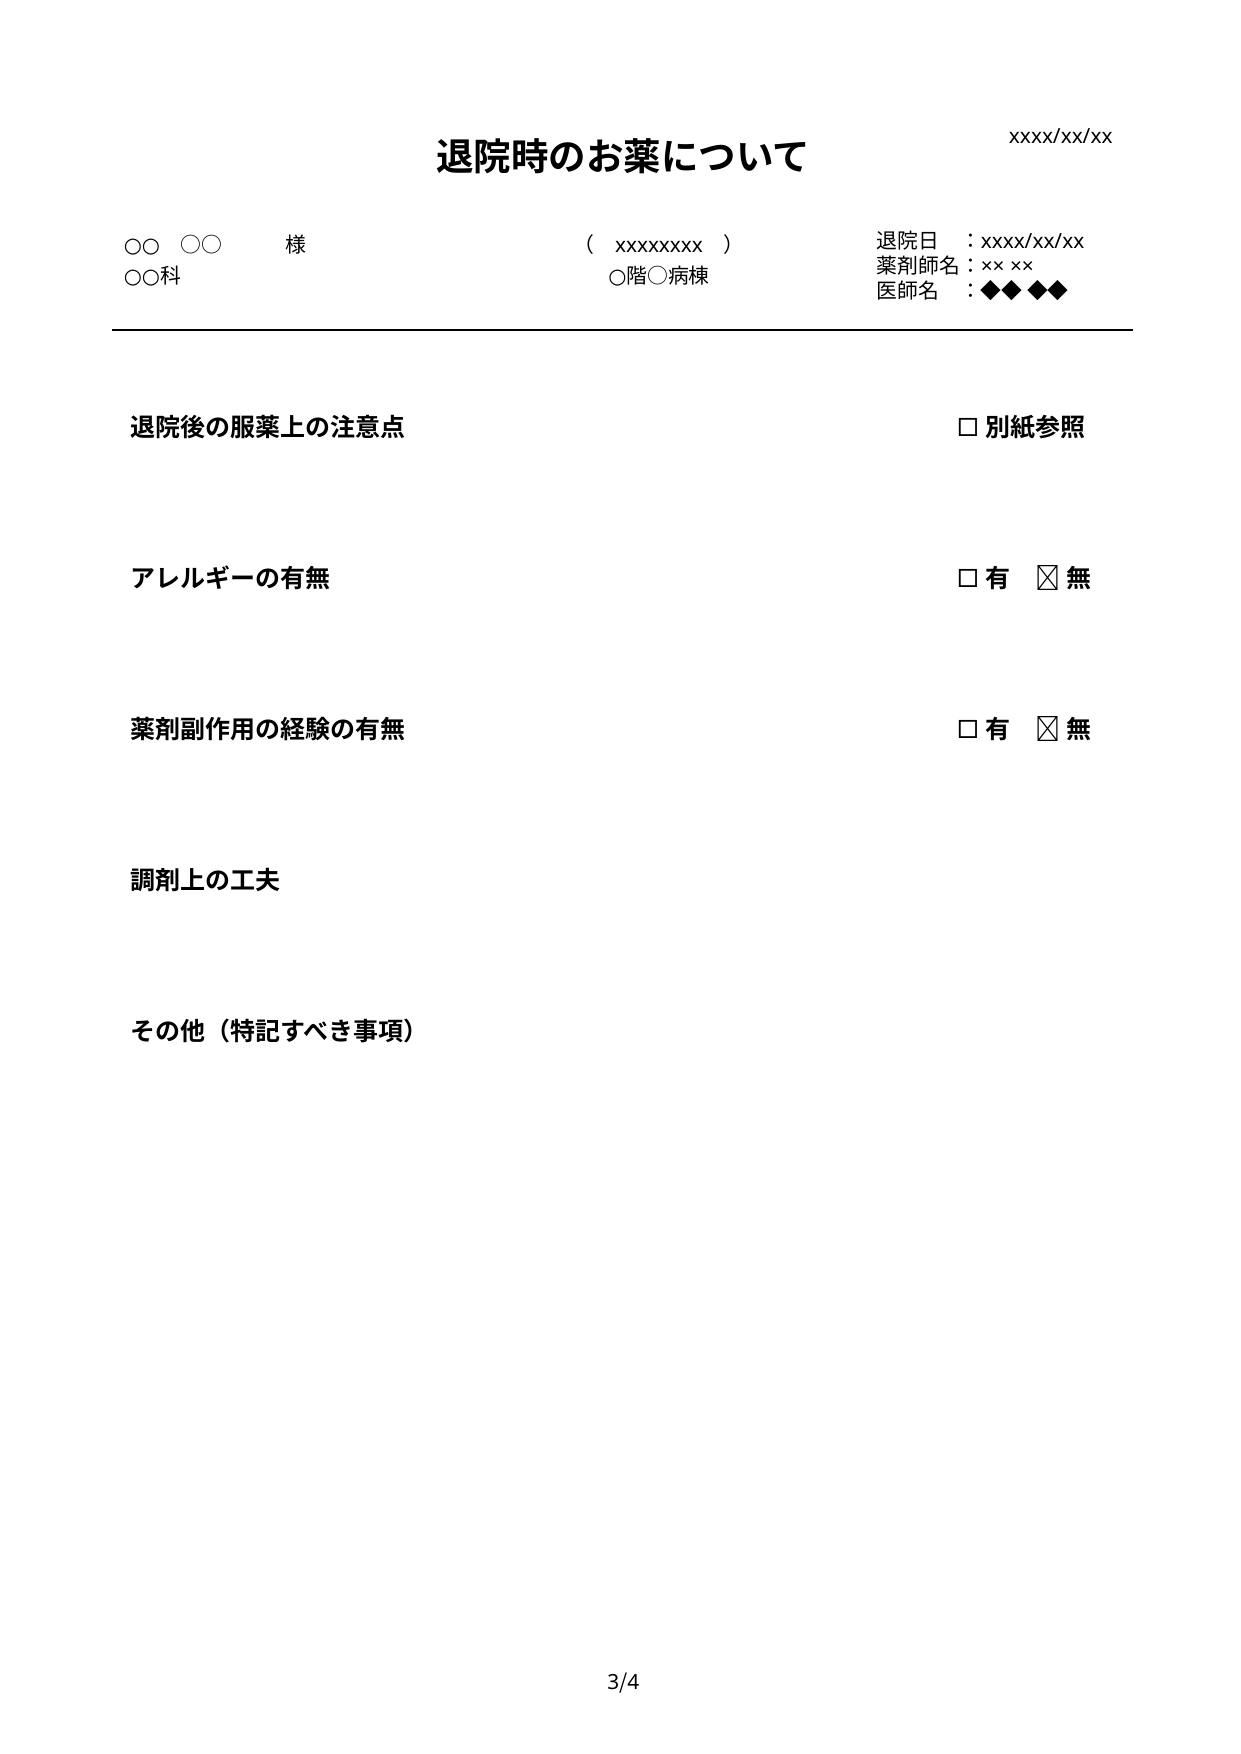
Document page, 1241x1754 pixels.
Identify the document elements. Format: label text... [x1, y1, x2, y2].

table_cell 有 無 [939, 519, 1123, 670]
table_cell アレルギーの有無 [113, 519, 939, 670]
table_header 別紙参照 [939, 368, 1123, 519]
table_cell 調剤上の工夫 [113, 821, 1123, 972]
table_header 退院日 ：xxxx/xx/xx 薬剤師名：×× ×× 医師名 ：◆◆ ◆◆ [865, 229, 1133, 329]
table_cell 有 無 [939, 670, 1123, 821]
table_cell その他（特記すべき事項） [113, 973, 1123, 1198]
table_header （ xxxxxxxx ） ○階○病棟 [453, 229, 865, 329]
table_header ○○ ○○ 様 ○○科 [112, 229, 452, 329]
table_cell 薬剤副作用の経験の有無 [113, 670, 939, 821]
table_header 退院後の服薬上の注意点 [113, 368, 939, 519]
text 退院時のお薬について [112, 116, 1134, 191]
